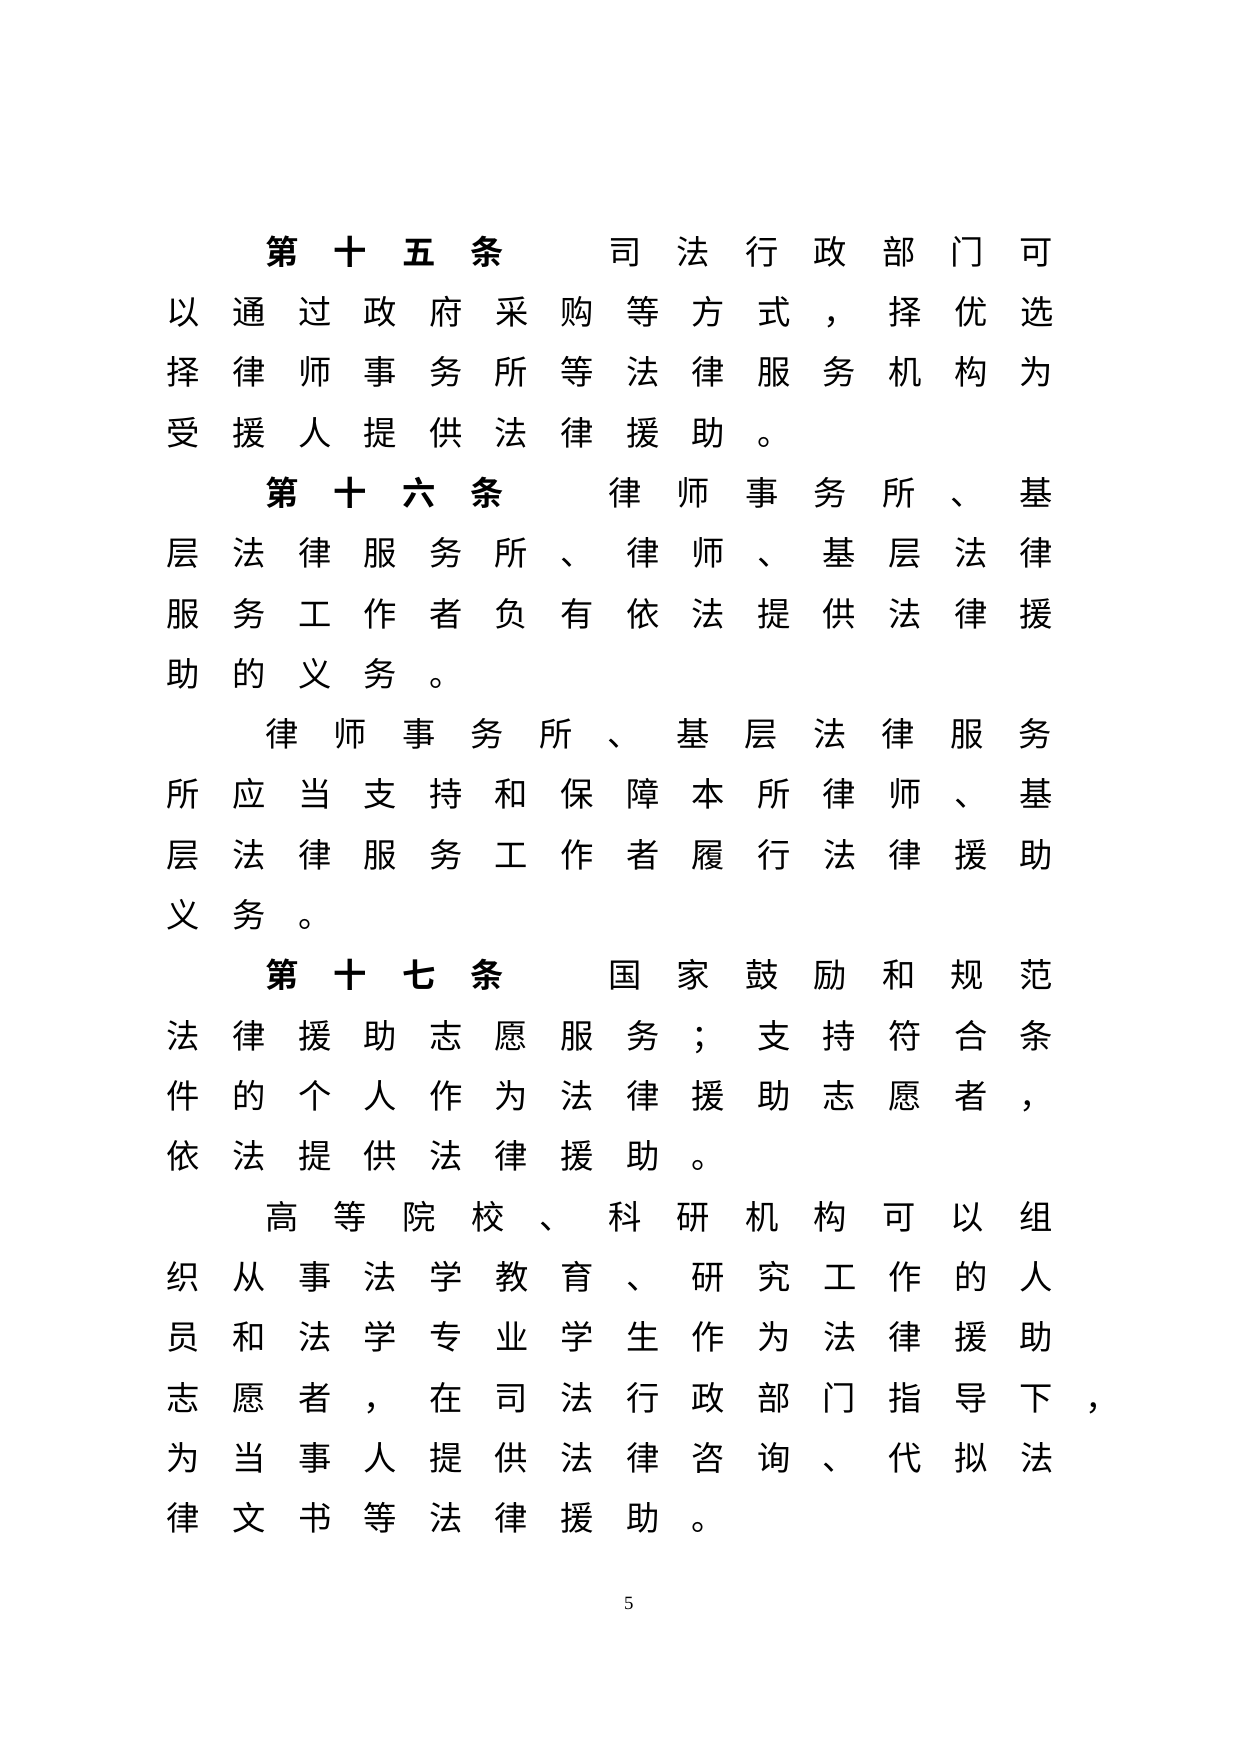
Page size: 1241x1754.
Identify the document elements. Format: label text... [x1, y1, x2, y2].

text 第十七条 国家鼓励和规范法律援助志愿服务；支持符合条件的个人作为法律援助志愿者，依法提供法律援助。 [167, 943, 1085, 1184]
text 律师事务所、基层法律服务所应当支持和保障本所律师、基层法律服务工作者履行法律援助义务。 [167, 702, 1085, 943]
text 第十六条 律师事务所、基层法律服务所、律师、基层法律服务工作者负有依法提供法律援助的义务。 [167, 461, 1085, 702]
text 高等院校、科研机构可以组织从事法学教育、研究工作的人员和法学专业学生作为法律援助志愿者，在司法行政部门指导下，为当事人提供法律咨询、代拟法律文书等法律援助。 [167, 1184, 1085, 1546]
text 第十五条 司法行政部门可以通过政府采购等方式，择优选择律师事务所等法律服务机构为受援人提供法律援助。 [167, 219, 1085, 461]
